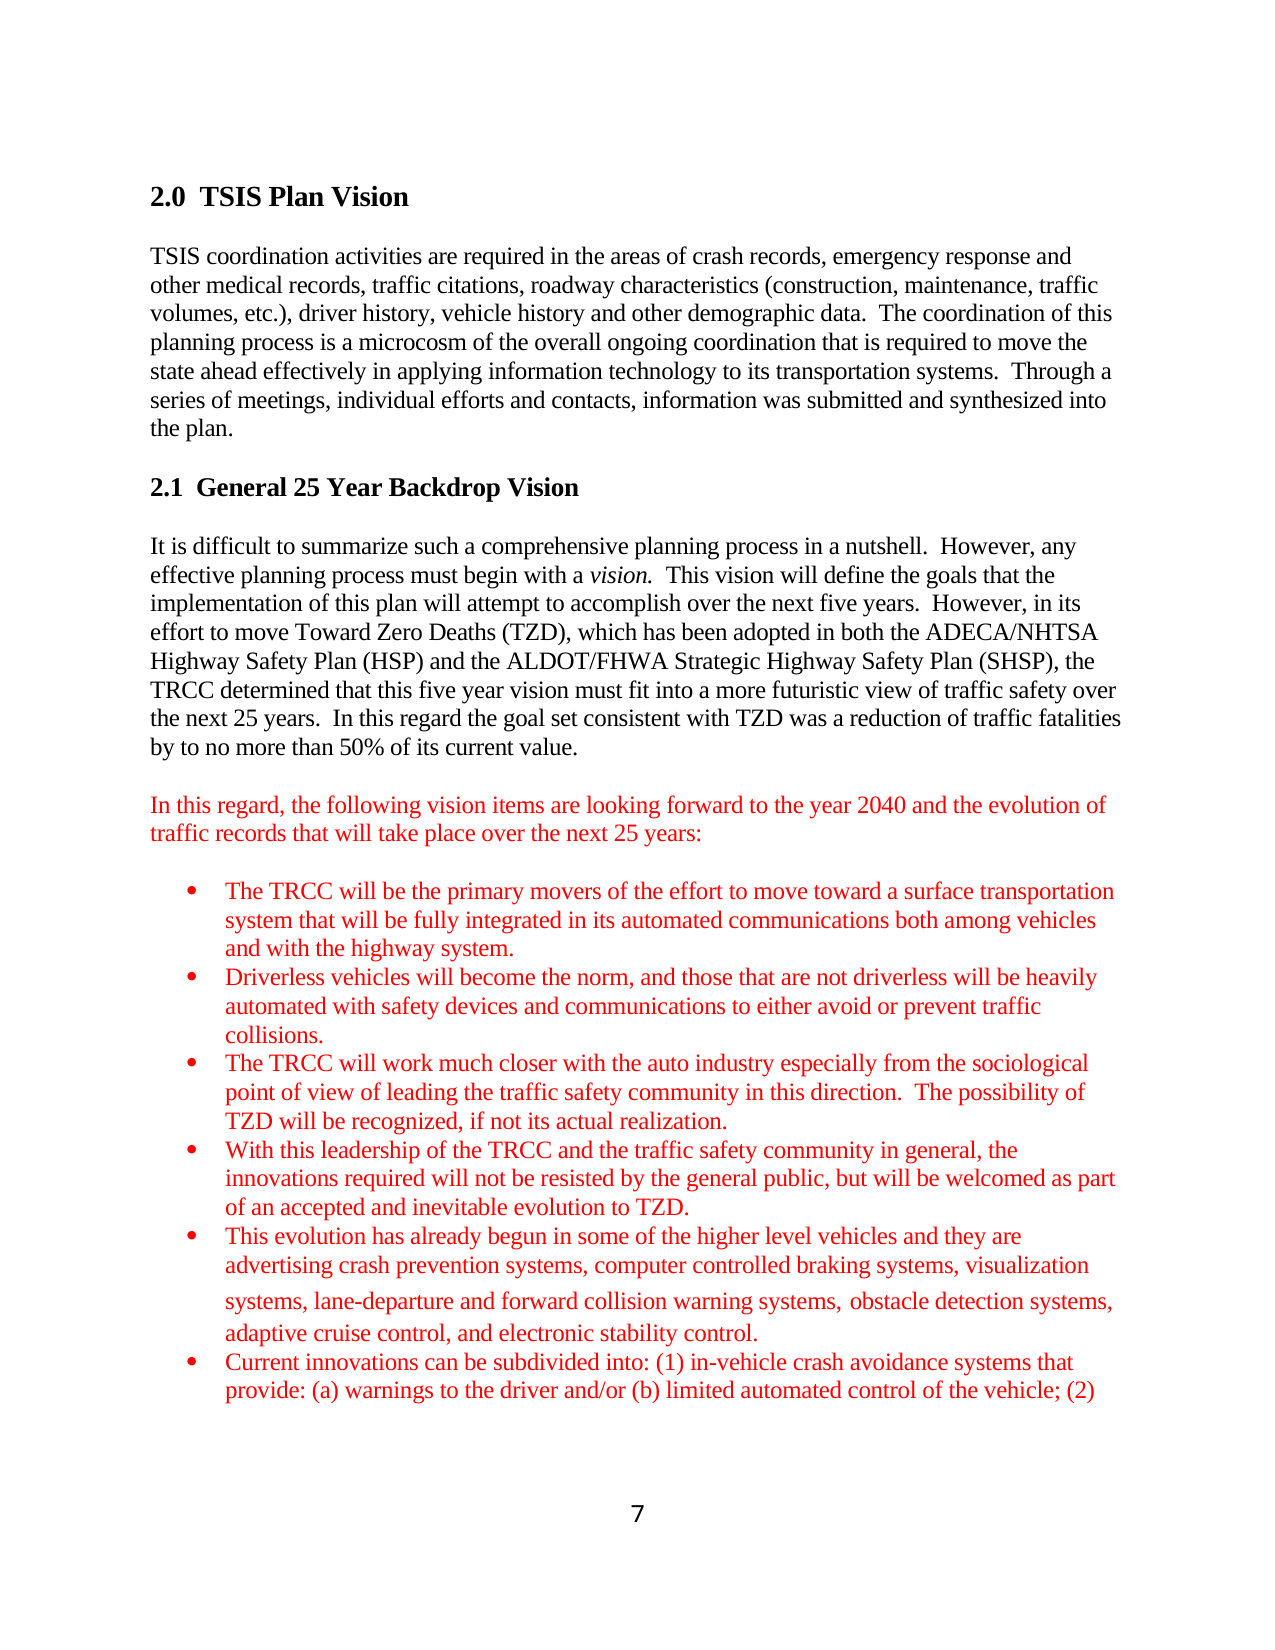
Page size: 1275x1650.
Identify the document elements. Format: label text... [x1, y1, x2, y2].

text In this regard, the following vision items are looking forward to the year 2040 and the evolution of traffic records that will take place over the next 25 years: [150, 790, 1125, 847]
subtitle 2.1 General 25 Year Backdrop Vision [150, 471, 1125, 502]
subtitle 2.0 TSIS Plan Vision [150, 179, 1125, 212]
list The TRCC will be the primary movers of the effort to move toward a surface transportation system that will be fully integrated in its automated communications both among vehicles and with the highway system. [187, 876, 1125, 962]
text It is difficult to summarize such a comprehensive planning process in a nutshell. However, any effective planning process must begin with a vision. This vision will define the goals that the implementation of this plan will attempt to accomplish over the next five years. However, in its effort to move Toward Zero Deaths (TZD), which has been adopted in both the ADECA/NHTSA Highway Safety Plan (HSP) and the ALDOT/FHWA Strategic Highway Safety Plan (SHSP), the TRCC determined that this five year vision must fit into a more futuristic view of traffic safety over the next 25 years. In this regard the goal set consistent with TZD was a reduction of traffic fatalities by to no more than 50% of its current value. [150, 531, 1125, 761]
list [187, 1347, 1125, 1404]
list This evolution has already begun in some of the higher level vehicles and they are advertising crash prevention systems, computer controlled braking systems, visualization systems, lane-departure and forward collision warning systems, obstacle detection systems, adaptive cruise control, and electronic stability control. [187, 1221, 1125, 1347]
list Driverless vehicles will become the norm, and those that are not driverless will be heavily automated with safety devices and communications to either avoid or prevent traffic collisions. [187, 962, 1125, 1048]
text TSIS coordination activities are required in the areas of crash records, emergency response and other medical records, traffic citations, roadway characteristics (construction, maintenance, traffic volumes, etc.), driver history, vehicle history and other demographic data. The coordination of this planning process is a microcosm of the overall ongoing coordination that is required to move the state ahead effectively in applying information technology to its transportation systems. Through a series of meetings, individual efforts and contacts, information was submitted and synthesized into the plan. [150, 241, 1125, 442]
list With this leadership of the TRCC and the traffic safety community in general, the innovations required will not be resisted by the general public, but will be welcomed as part of an accepted and inevitable evolution to TZD. [187, 1135, 1125, 1221]
list The TRCC will work much closer with the auto industry especially from the sociological point of view of leading the traffic safety community in this direction. The possibility of TZD will be recognized, if not its actual realization. [187, 1048, 1125, 1135]
